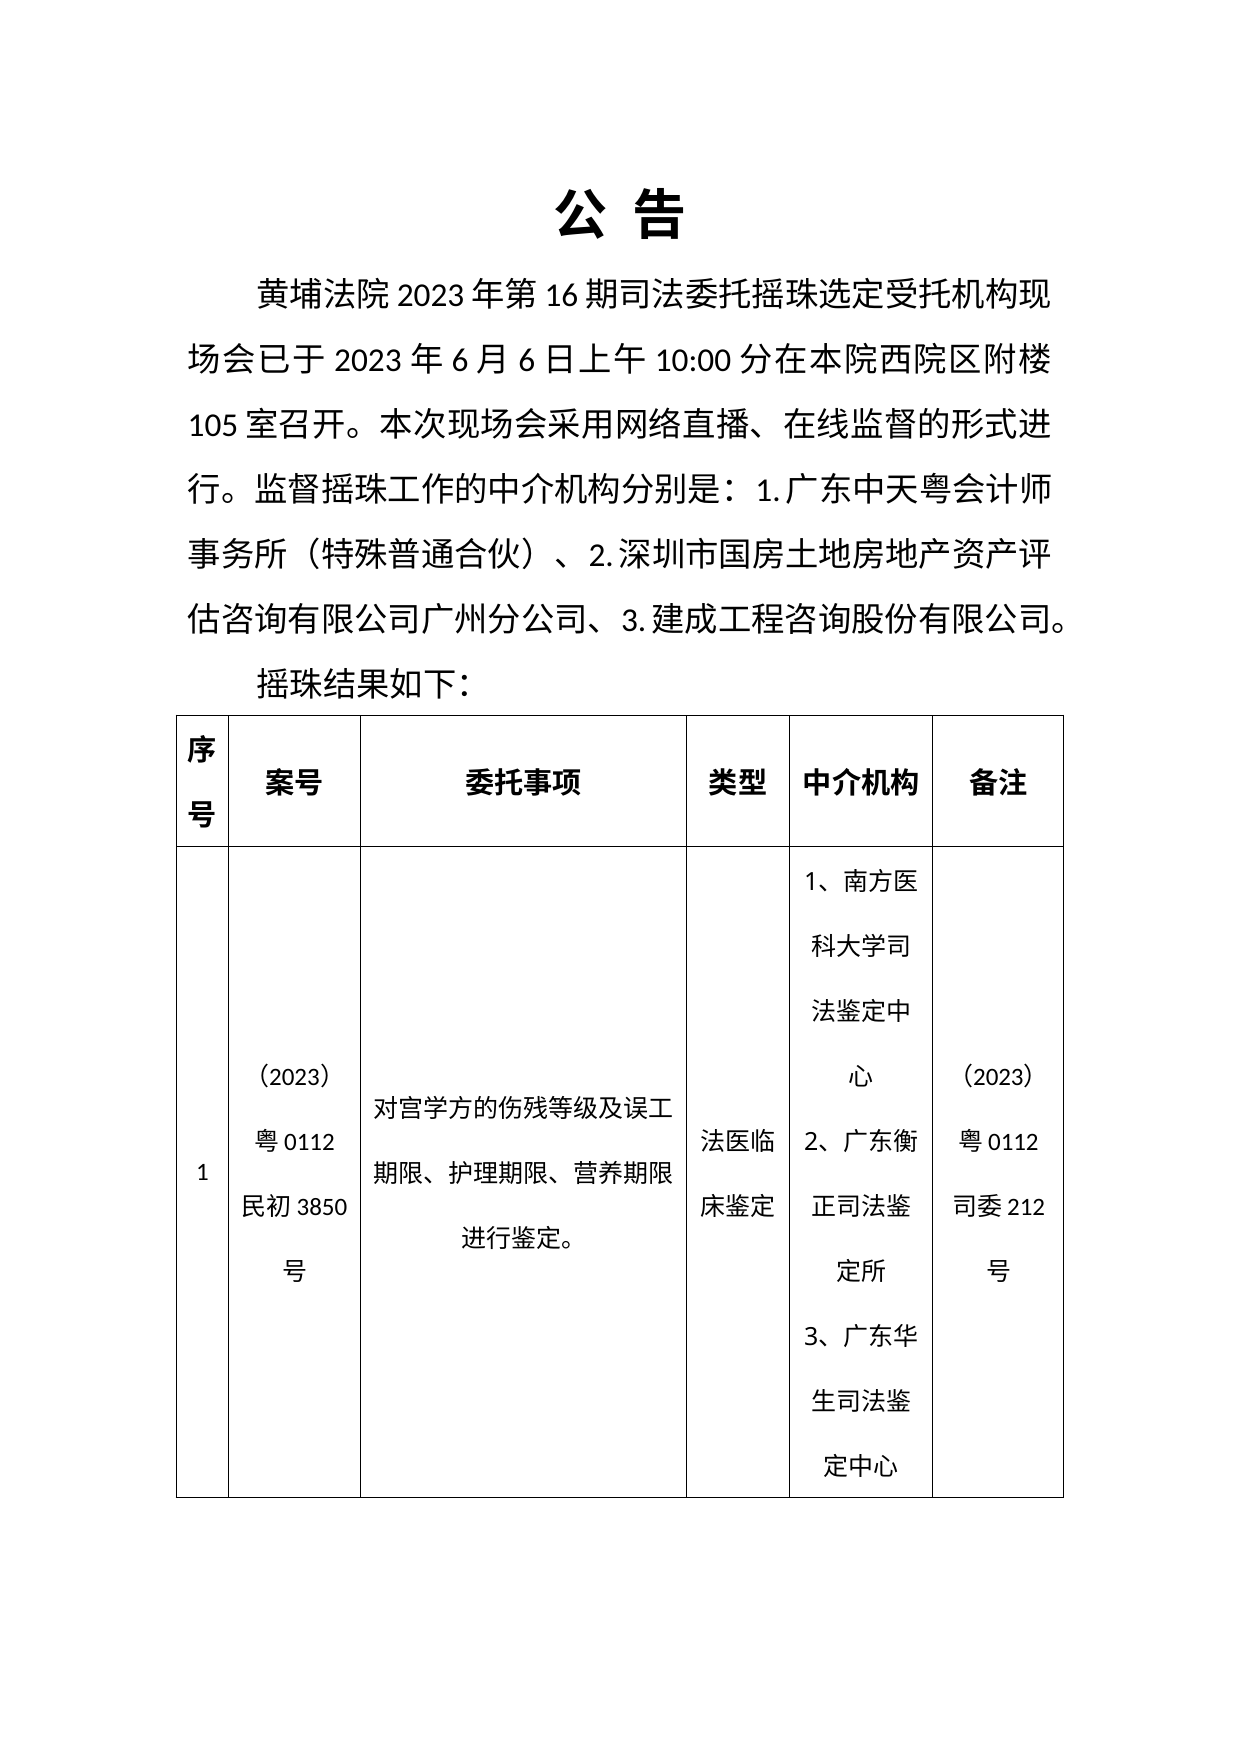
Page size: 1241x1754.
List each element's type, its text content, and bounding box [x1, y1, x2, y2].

table_header 备注 [933, 716, 1063, 846]
text 摇珠结果如下： [187, 649, 1053, 714]
table_cell 法医临床鉴定 [687, 847, 789, 1497]
table_header 中介机构 [790, 716, 932, 846]
table_header 类型 [687, 716, 789, 846]
table_header 序号 [177, 716, 228, 846]
table_cell 1 [177, 847, 228, 1497]
text 黄埔法院2023年第16期司法委托摇珠选定受托机构现场会已于2023年6月6日上午10:00分在本院西院区附楼105室召开。本次现场会采用网络直播、在线监督的形式进行。监督摇珠工作的中介机构分别是：1. 广东中天粤会计师事务所（特殊普通合伙）、2. 深圳市国房土地房地产资产评估咨询有限公司广州分公司、3. 建成工程咨询股份有限公司。 [187, 259, 1053, 649]
table_cell 对宫学方的伤残等级及误工期限、护理期限、营养期限进行鉴定。 [361, 847, 686, 1497]
table_cell （2023）粤0112司委212号 [933, 847, 1063, 1497]
table_header 委托事项 [361, 716, 686, 846]
table_cell （2023）粤0112民初3850号 [229, 847, 360, 1497]
table_header 案号 [229, 716, 360, 846]
table_cell 1、南方医科大学司法鉴定中心 2、广东衡正司法鉴定所 3、广东华生司法鉴定中心 [790, 847, 932, 1497]
text 公 告 [187, 162, 1053, 259]
